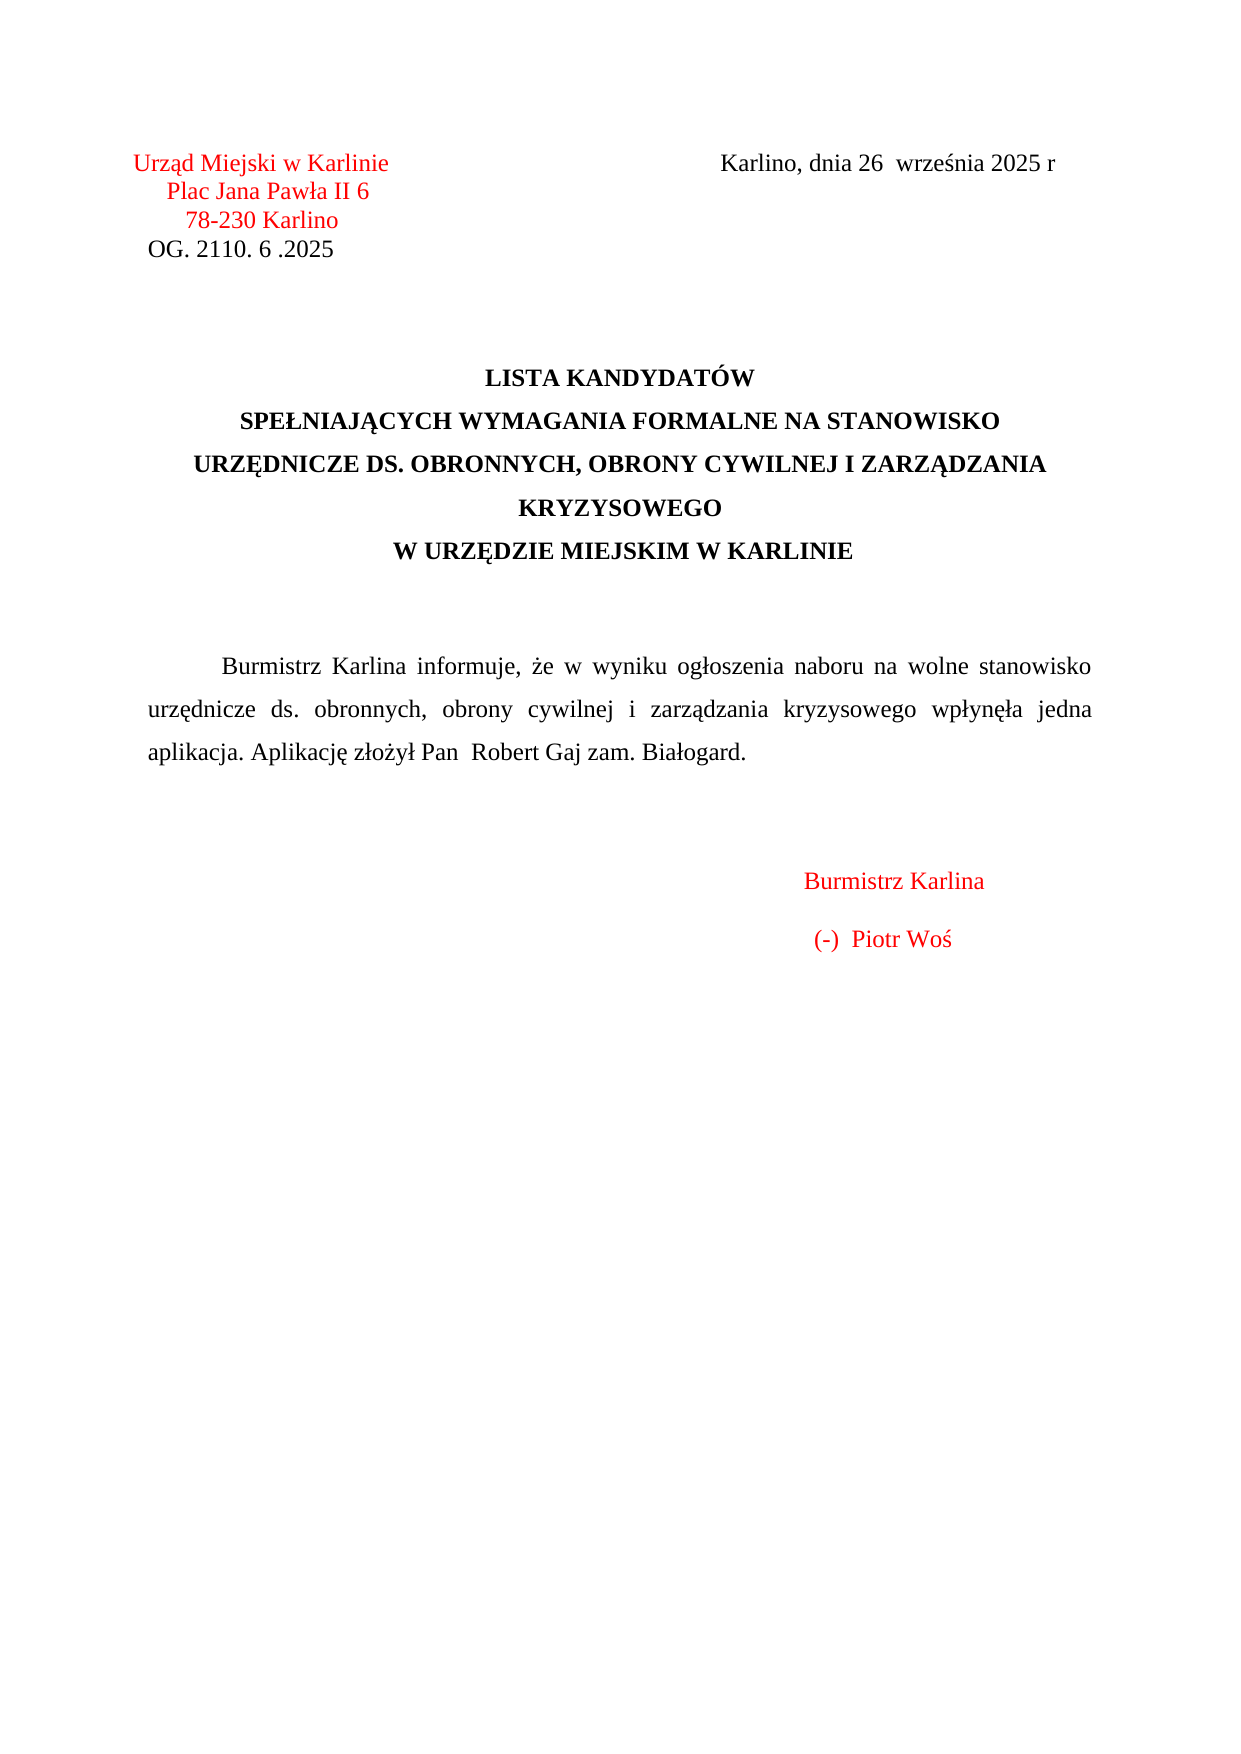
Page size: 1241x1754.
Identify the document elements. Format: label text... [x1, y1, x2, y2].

text W URZĘDZIE MIEJSKIM W KARLINIE [148, 536, 1093, 564]
text Burmistrz Karlina [797, 866, 1093, 895]
text 78-230 Karlino [148, 205, 1093, 234]
text Urząd Miejski w Karlinie Karlino, dnia 26 września 2025 r [133, 148, 1093, 176]
text LISTA KANDYDATÓW [148, 363, 1093, 392]
text (-) Piotr Woś [783, 924, 1093, 953]
text SPEŁNIAJĄCYCH WYMAGANIA FORMALNE NA STANOWISKO [148, 406, 1093, 435]
text Burmistrz Karlina informuje, że w wyniku ogłoszenia naboru na wolne stanowisko urzędnicze ds. obronnych, obrony cywilnej i zarządzania kryzysowego wpłynęła jedna aplikacja. Aplikację złożył Pan Robert Gaj zam. Białogard. [148, 651, 1093, 766]
text URZĘDNICZE DS. OBRONNYCH, OBRONY CYWILNEJ I ZARZĄDZANIA KRYZYSOWEGO [148, 449, 1093, 521]
text OG. 2110. 6 .2025 [148, 234, 1093, 263]
text Plac Jana Pawła II 6 [148, 176, 1093, 205]
